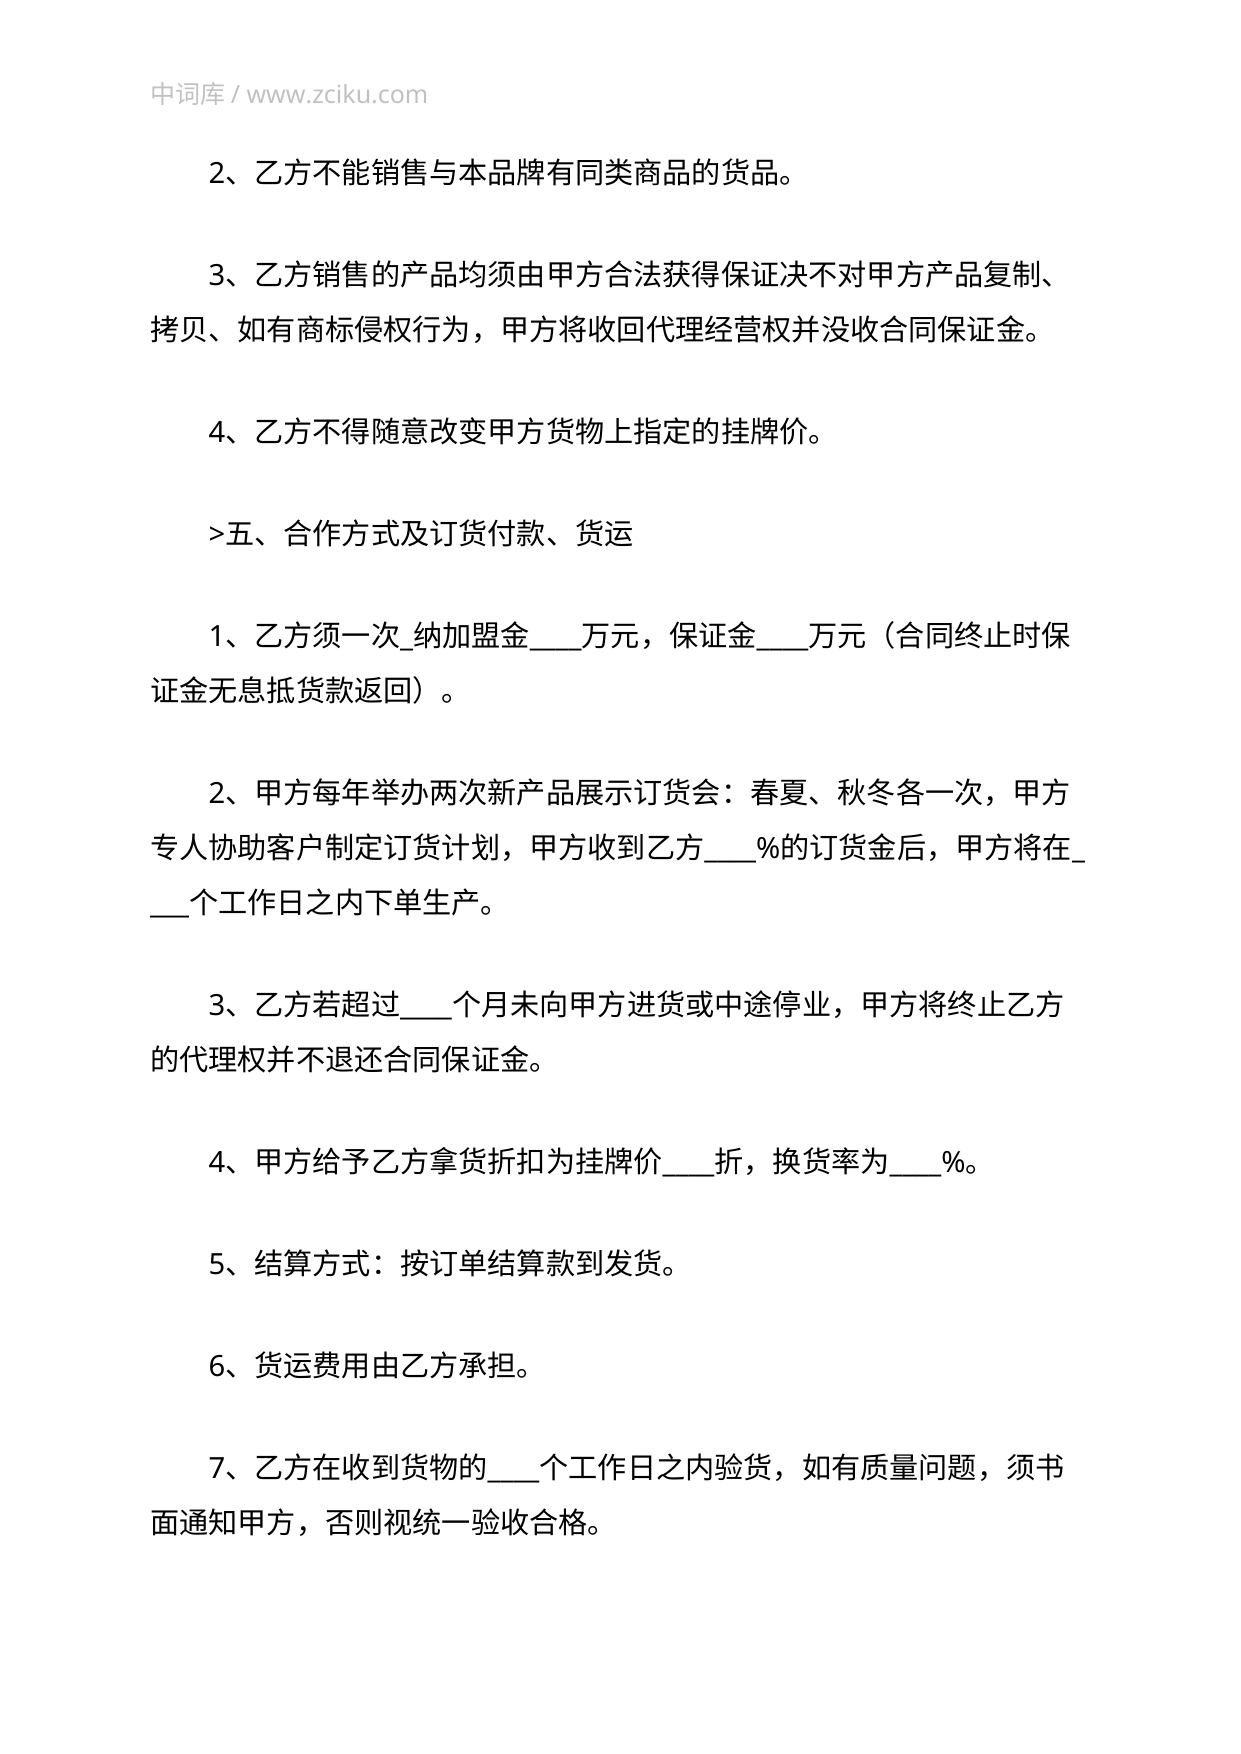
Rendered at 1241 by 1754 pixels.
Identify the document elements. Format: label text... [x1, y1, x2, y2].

text 5、结算方式：按订单结算款到发货。 [150, 1240, 1090, 1283]
text 1、乙方须一次_纳加盟金____万元，保证金____万元（合同终止时保证金无息抵货款返回）。 [150, 613, 1090, 710]
text 4、甲方给予乙方拿货折扣为挂牌价____折，换货率为____%。 [150, 1138, 1090, 1181]
text 3、乙方销售的产品均须由甲方合法获得保证决不对甲方产品复制、拷贝、如有商标侵权行为，甲方将收回代理经营权并没收合同保证金。 [150, 252, 1090, 349]
text 6、货运费用由乙方承担。 [150, 1342, 1090, 1384]
text 2、乙方不能销售与本品牌有同类商品的货品。 [150, 150, 1090, 192]
text 2、甲方每年举办两次新产品展示订货会：春夏、秋冬各一次，甲方专人协助客户制定订货计划，甲方收到乙方____%的订货金后，甲方将在____个工作日之内下单生产。 [150, 769, 1090, 922]
text 7、乙方在收到货物的____个工作日之内验货，如有质量问题，须书面通知甲方，否则视统一验收合格。 [150, 1444, 1090, 1541]
text 4、乙方不得随意改变甲方货物上指定的挂牌价。 [150, 409, 1090, 451]
text 3、乙方若超过____个月未向甲方进货或中途停业，甲方将终止乙方的代理权并不退还合同保证金。 [150, 981, 1090, 1079]
text >五、合作方式及订货付款、货运 [150, 511, 1090, 553]
